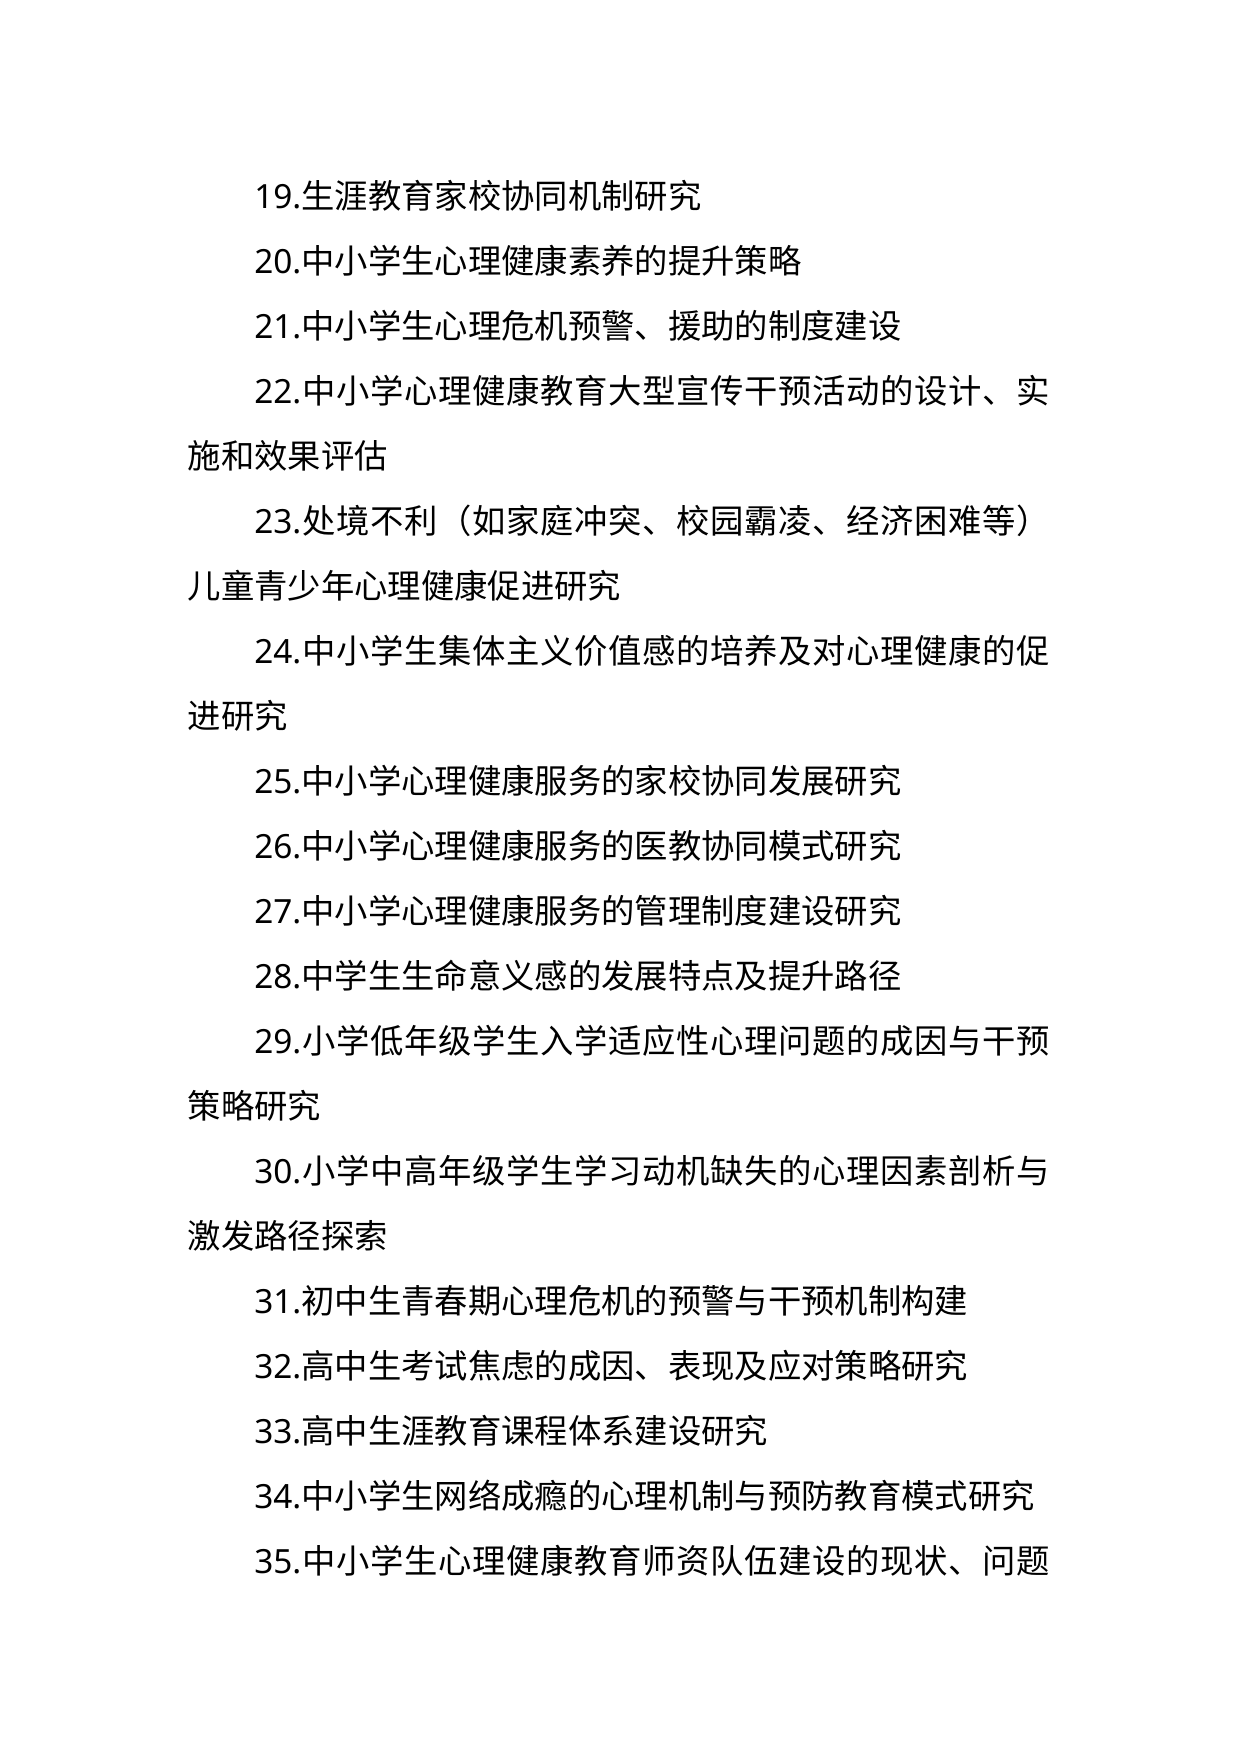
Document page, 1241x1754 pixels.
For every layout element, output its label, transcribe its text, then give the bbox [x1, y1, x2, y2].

text 26.中小学心理健康服务的医教协同模式研究 [187, 812, 1053, 877]
text 34.中小学生网络成瘾的心理机制与预防教育模式研究 [187, 1462, 1053, 1527]
text 27.中小学心理健康服务的管理制度建设研究 [187, 877, 1053, 942]
text 21.中小学生心理危机预警、援助的制度建设 [187, 292, 1053, 357]
text 24.中小学生集体主义价值感的培养及对心理健康的促进研究 [187, 617, 1053, 747]
text 25.中小学心理健康服务的家校协同发展研究 [187, 747, 1053, 812]
text 29.小学低年级学生入学适应性心理问题的成因与干预策略研究 [187, 1007, 1053, 1137]
text 32.高中生考试焦虑的成因、表现及应对策略研究 [187, 1332, 1053, 1397]
text 30.小学中高年级学生学习动机缺失的心理因素剖析与激发路径探索 [187, 1137, 1053, 1267]
text 28.中学生生命意义感的发展特点及提升路径 [187, 942, 1053, 1007]
text 23.处境不利（如家庭冲突、校园霸凌、经济困难等）儿童青少年心理健康促进研究 [187, 487, 1053, 617]
text 22.中小学心理健康教育大型宣传干预活动的设计、实施和效果评估 [187, 357, 1053, 487]
text 33.高中生涯教育课程体系建设研究 [187, 1397, 1053, 1462]
text 31.初中生青春期心理危机的预警与干预机制构建 [187, 1267, 1053, 1332]
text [187, 1527, 1053, 1592]
text 19.生涯教育家校协同机制研究 [187, 162, 1053, 227]
text 20.中小学生心理健康素养的提升策略 [187, 227, 1053, 292]
